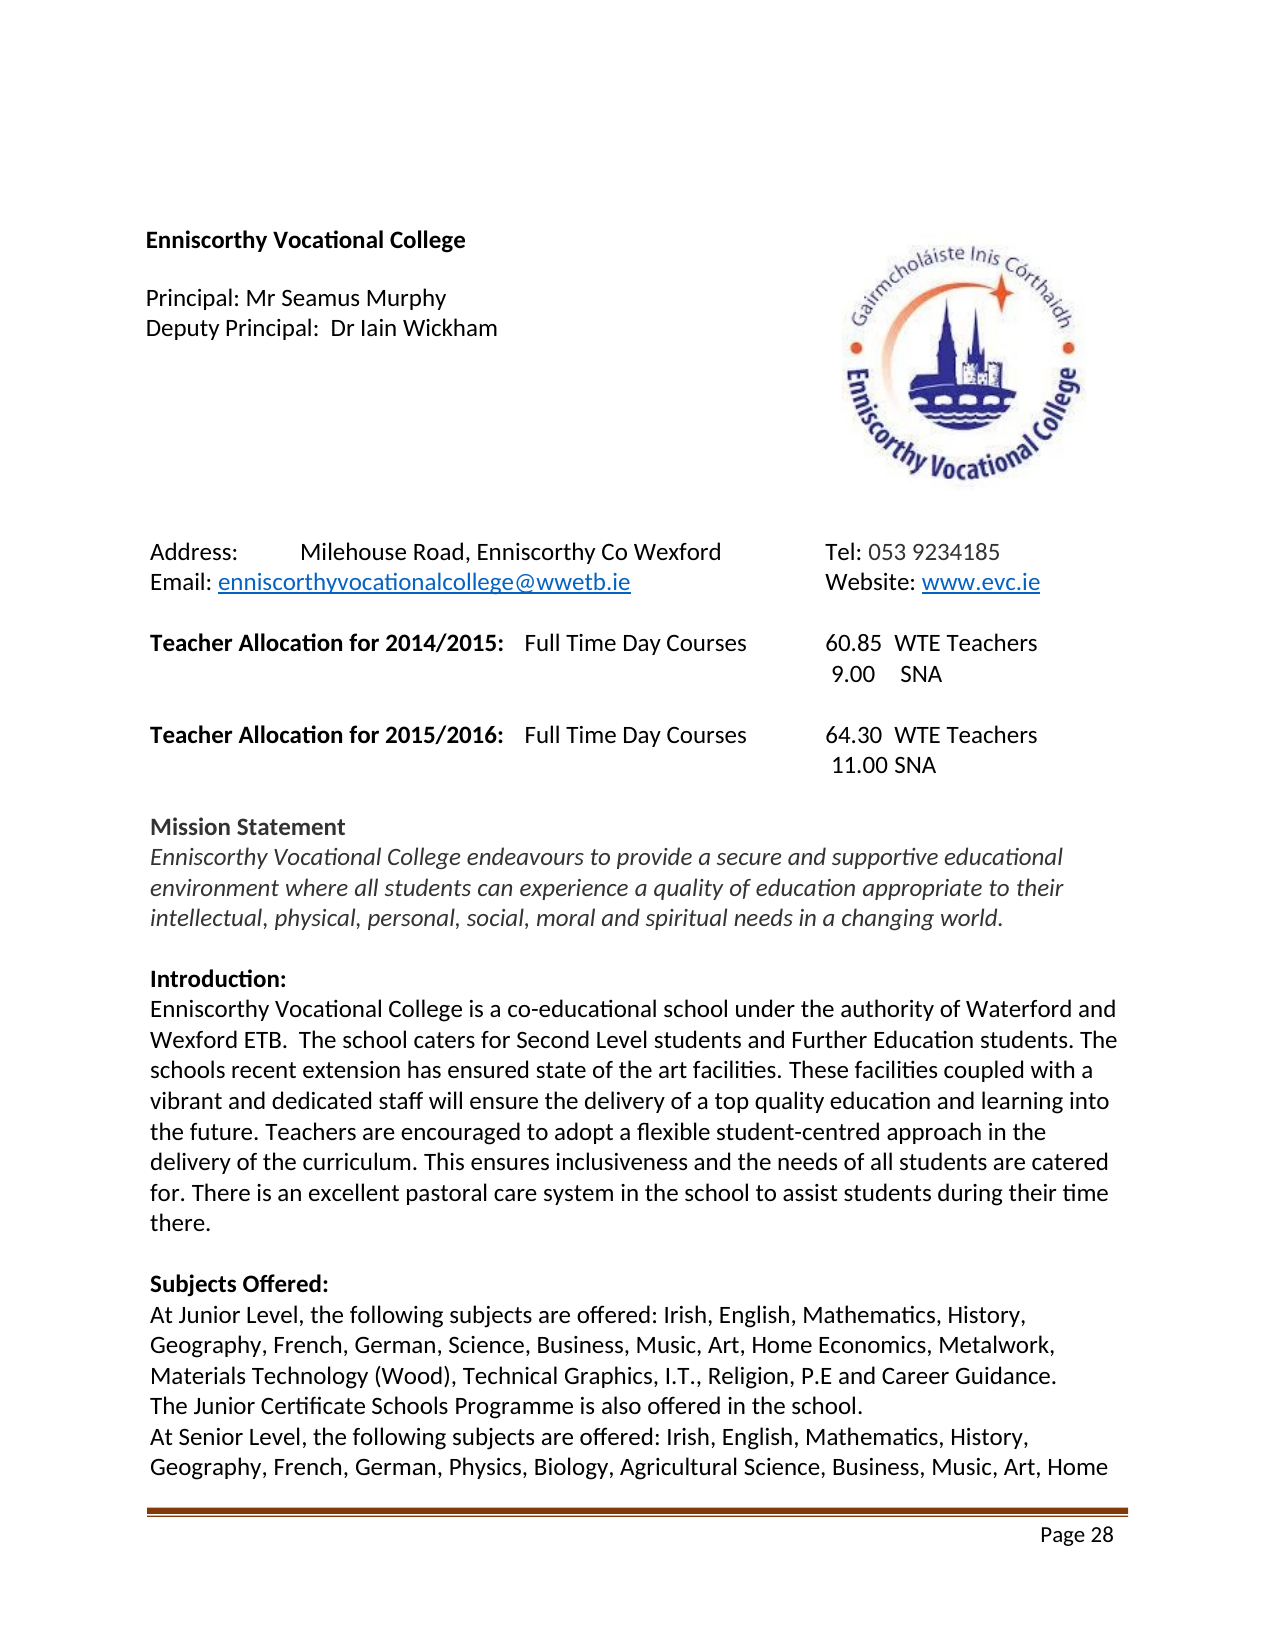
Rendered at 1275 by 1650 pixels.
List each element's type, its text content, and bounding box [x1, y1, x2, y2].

subtitle Enniscorthy Vocational College [146, 224, 1250, 254]
subtitle Introduction: [150, 963, 1250, 994]
text Enniscorthy Vocational College endeavours to provide a secure and supportive educational environment where all students can experience a quality of education appropriate to their intellectual, physical, personal, social, moral and spiritual needs in a changing world. [150, 841, 1064, 933]
text 11.00 SNA [831, 749, 1250, 780]
text At Junior Level, the following subjects are offered: Irish, English, Mathematics, History, Geography, French, German, Science, Business, Music, Art, Home Economics, Metalwork, Materials Technology (Wood), Technical Graphics, I.T., Religion, P.E and Career Guidance. The Junior Certificate Schools Programme is also offered in the school. [150, 1299, 1058, 1421]
text Principal: Mr Seamus Murphy Deputy Principal: Dr Iain Wickham [146, 282, 499, 342]
text Mission Statement [150, 811, 1250, 841]
picture [841, 233, 1087, 490]
text Enniscorthy Vocational College is a co-educational school under the authority of Waterford and Wexford ETB. The school caters for Second Level students and Further Education students. The schools recent extension has ensured state of the art facilities. These facilities coupled with a vibrant and dedicated staff will ensure the delivery of a top quality education and learning into the future. Teachers are encouraged to adopt a flexible student-centred approach in the delivery of the curriculum. This ensures inclusiveness and the needs of all students are catered for. There is an excellent pastoral care system in the school to assist students during their time there. [150, 994, 1120, 1238]
text Teacher Allocation for 2014/2015: Full Time Day Courses 60.85 WTE Teachers [150, 627, 1250, 658]
text At Senior Level, the following subjects are offered: Irish, English, Mathematics, History, Geography, French, German, Physics, Biology, Agricultural Science, Business, Music, Art, Home [150, 1421, 1122, 1482]
text 9.00 SNA [831, 658, 1250, 688]
text Address: Milehouse Road, Enniscorthy Co Wexford Tel: 053 9234185 Email: enniscorthyvocationalcollege@wwetb.ie Website: www.evc.ie [150, 536, 1040, 597]
subtitle Subjects Offered: [150, 1268, 1250, 1299]
text Teacher Allocation for 2015/2016: Full Time Day Courses 64.30 WTE Teachers [150, 719, 1250, 749]
